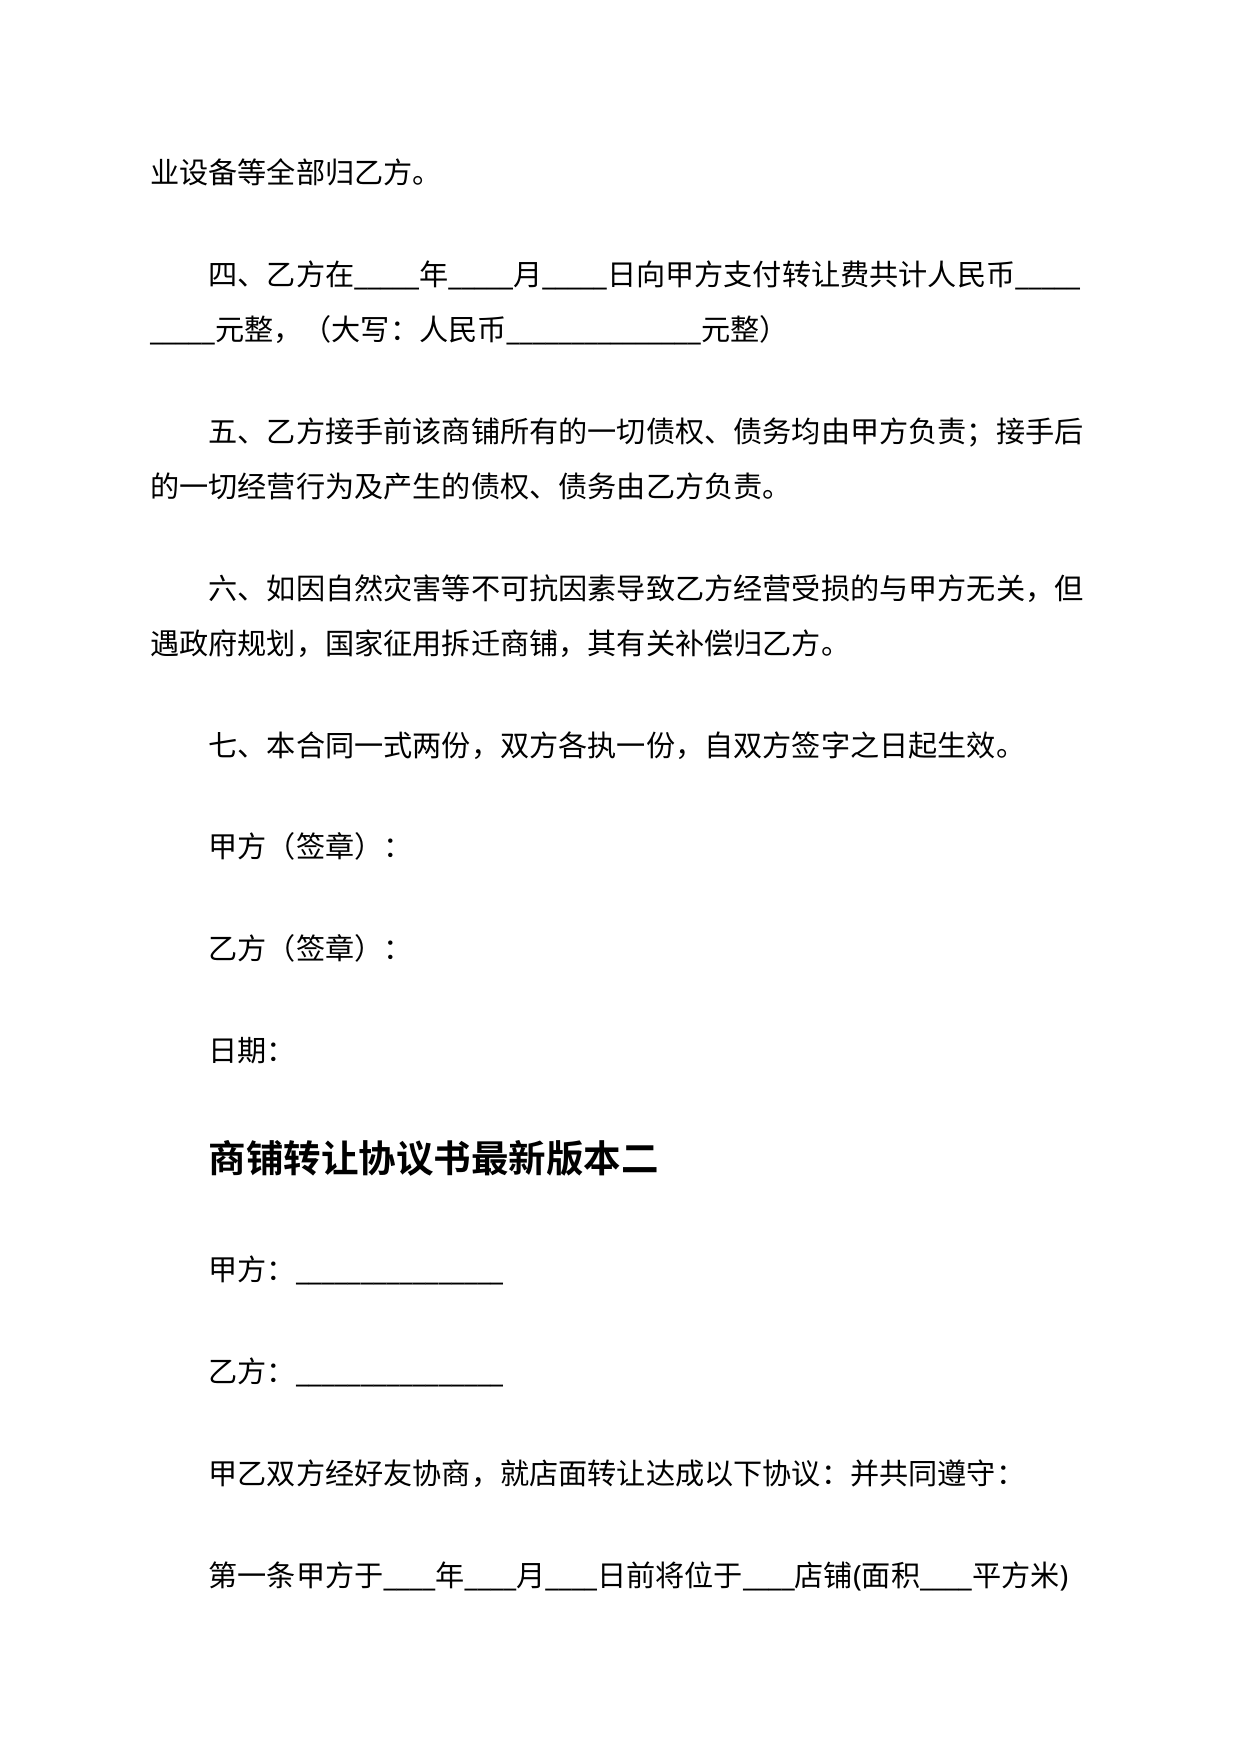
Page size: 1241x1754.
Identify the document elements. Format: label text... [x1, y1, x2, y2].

text 甲方：________________ [150, 1247, 1090, 1289]
text 乙方（签章）： [150, 926, 1090, 968]
text 商铺转让协议书最新版本二 [150, 1129, 1090, 1183]
text 七、本合同一式两份，双方各执一份，自双方签字之日起生效。 [150, 722, 1090, 764]
text 日期： [150, 1027, 1090, 1070]
text 五、乙方接手前该商铺所有的一切债权、债务均由甲方负责；接手后的一切经营行为及产生的债权、债务由乙方负责。 [150, 409, 1090, 506]
text 甲方（签章）： [150, 824, 1090, 866]
text 乙方：________________ [150, 1348, 1090, 1391]
text 甲乙双方经好友协商，就店面转让达成以下协议：并共同遵守： [150, 1451, 1090, 1493]
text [150, 150, 1090, 192]
text 四、乙方在_____年_____月_____日向甲方支付转让费共计人民币__________元整，（大写：人民币_______________元整） [150, 252, 1090, 349]
text 六、如因自然灾害等不可抗因素导致乙方经营受损的与甲方无关，但遇政府规划，国家征用拆迁商铺，其有关补偿归乙方。 [150, 565, 1090, 663]
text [150, 1552, 1090, 1595]
